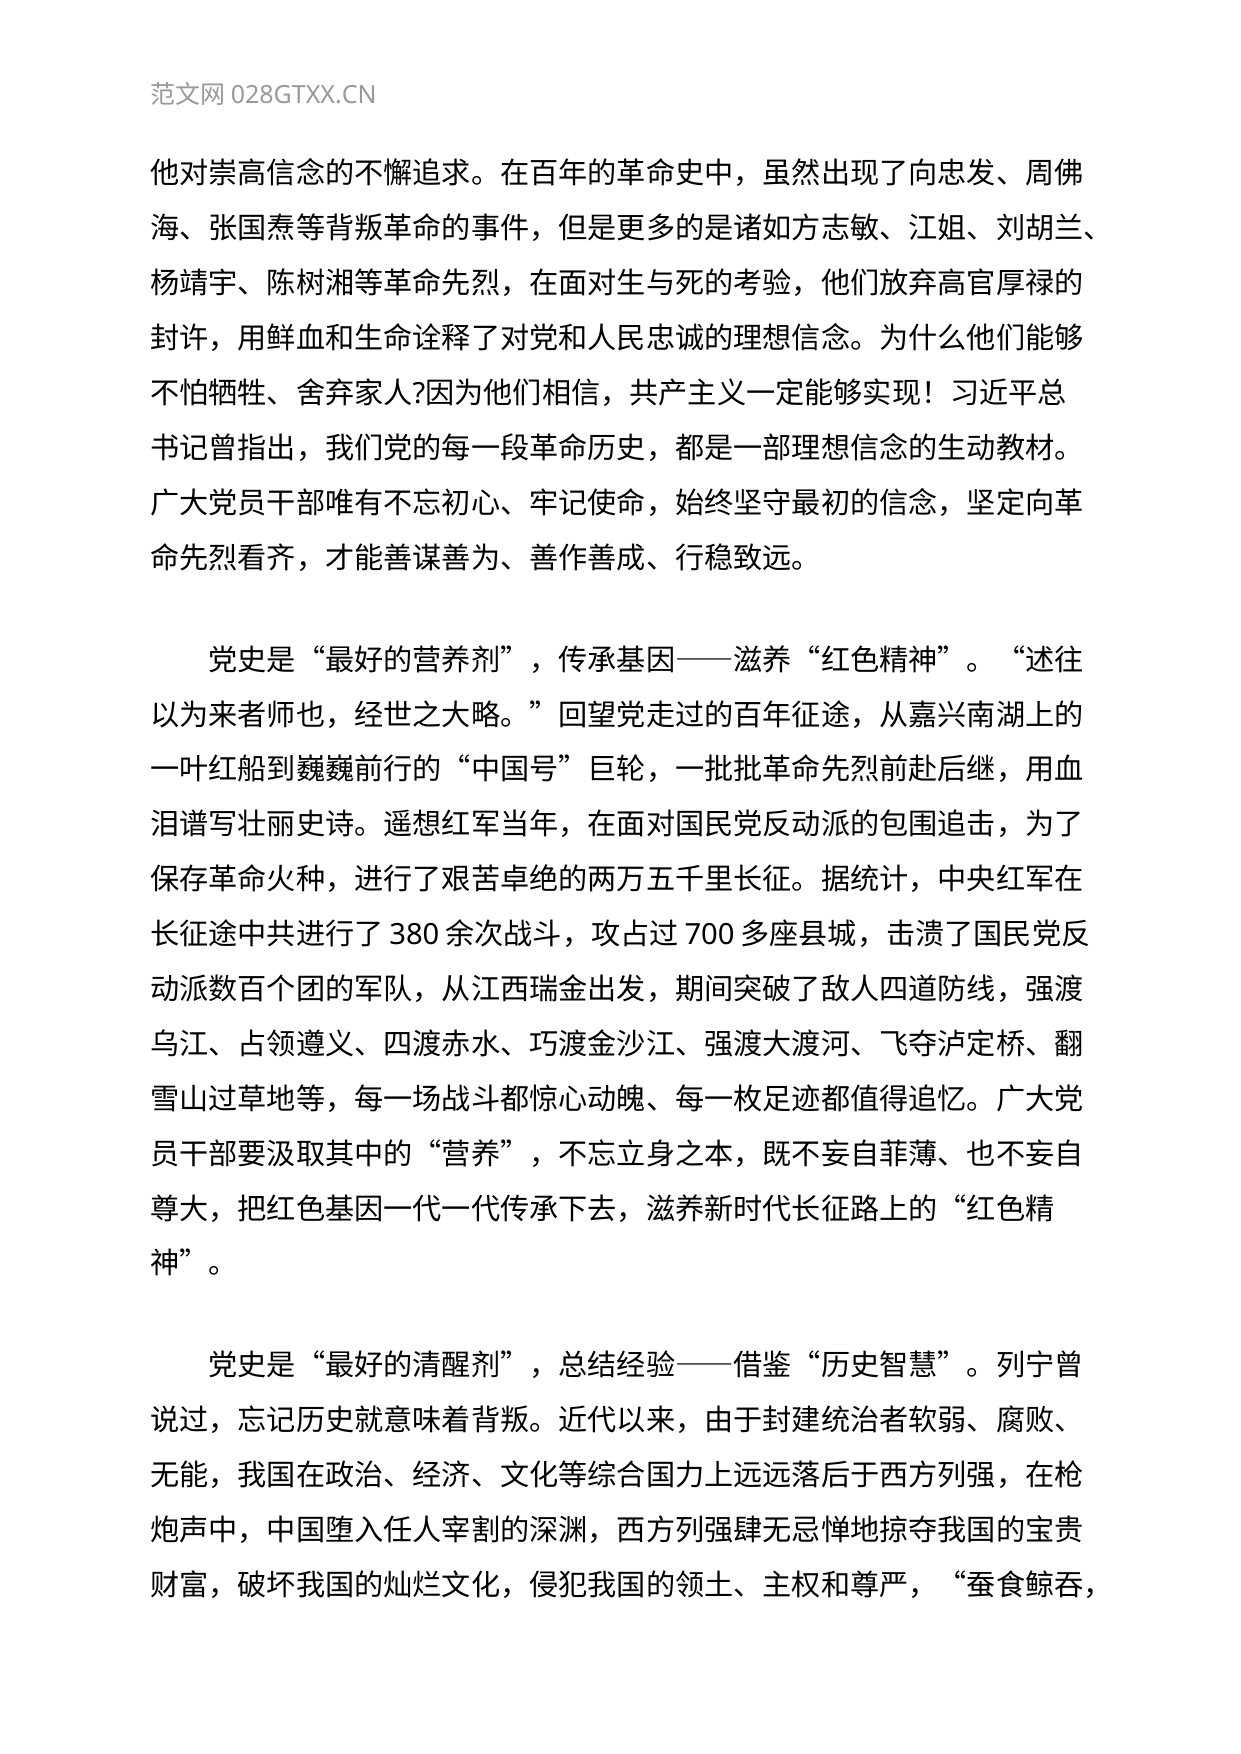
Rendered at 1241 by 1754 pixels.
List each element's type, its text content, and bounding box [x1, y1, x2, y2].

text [150, 150, 1090, 577]
text 党史是“最好的营养剂”，传承基因——滋养“红色精神”。“述往以为来者师也，经世之大略。”回望党走过的百年征途，从嘉兴南湖上的一叶红船到巍巍前行的“中国号”巨轮，一批批革命先烈前赴后继，用血泪谱写壮丽史诗。遥想红军当年，在面对国民党反动派的包围追击，为了保存革命火种，进行了艰苦卓绝的两万五千里长征。据统计，中央红军在长征途中共进行了380余次战斗，攻占过700多座县城，击溃了国民党反动派数百个团的军队，从江西瑞金出发，期间突破了敌人四道防线，强渡乌江、占领遵义、四渡赤水、巧渡金沙江、强渡大渡河、飞夺泸定桥、翻雪山过草地等，每一场战斗都惊心动魄、每一枚足迹都值得追忆。广大党员干部要汲取其中的“营养”，不忘立身之本，既不妄自菲薄、也不妄自尊大，把红色基因一代一代传承下去，滋养新时代长征路上的“红色精神”。 [150, 636, 1090, 1282]
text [150, 1342, 1090, 1604]
